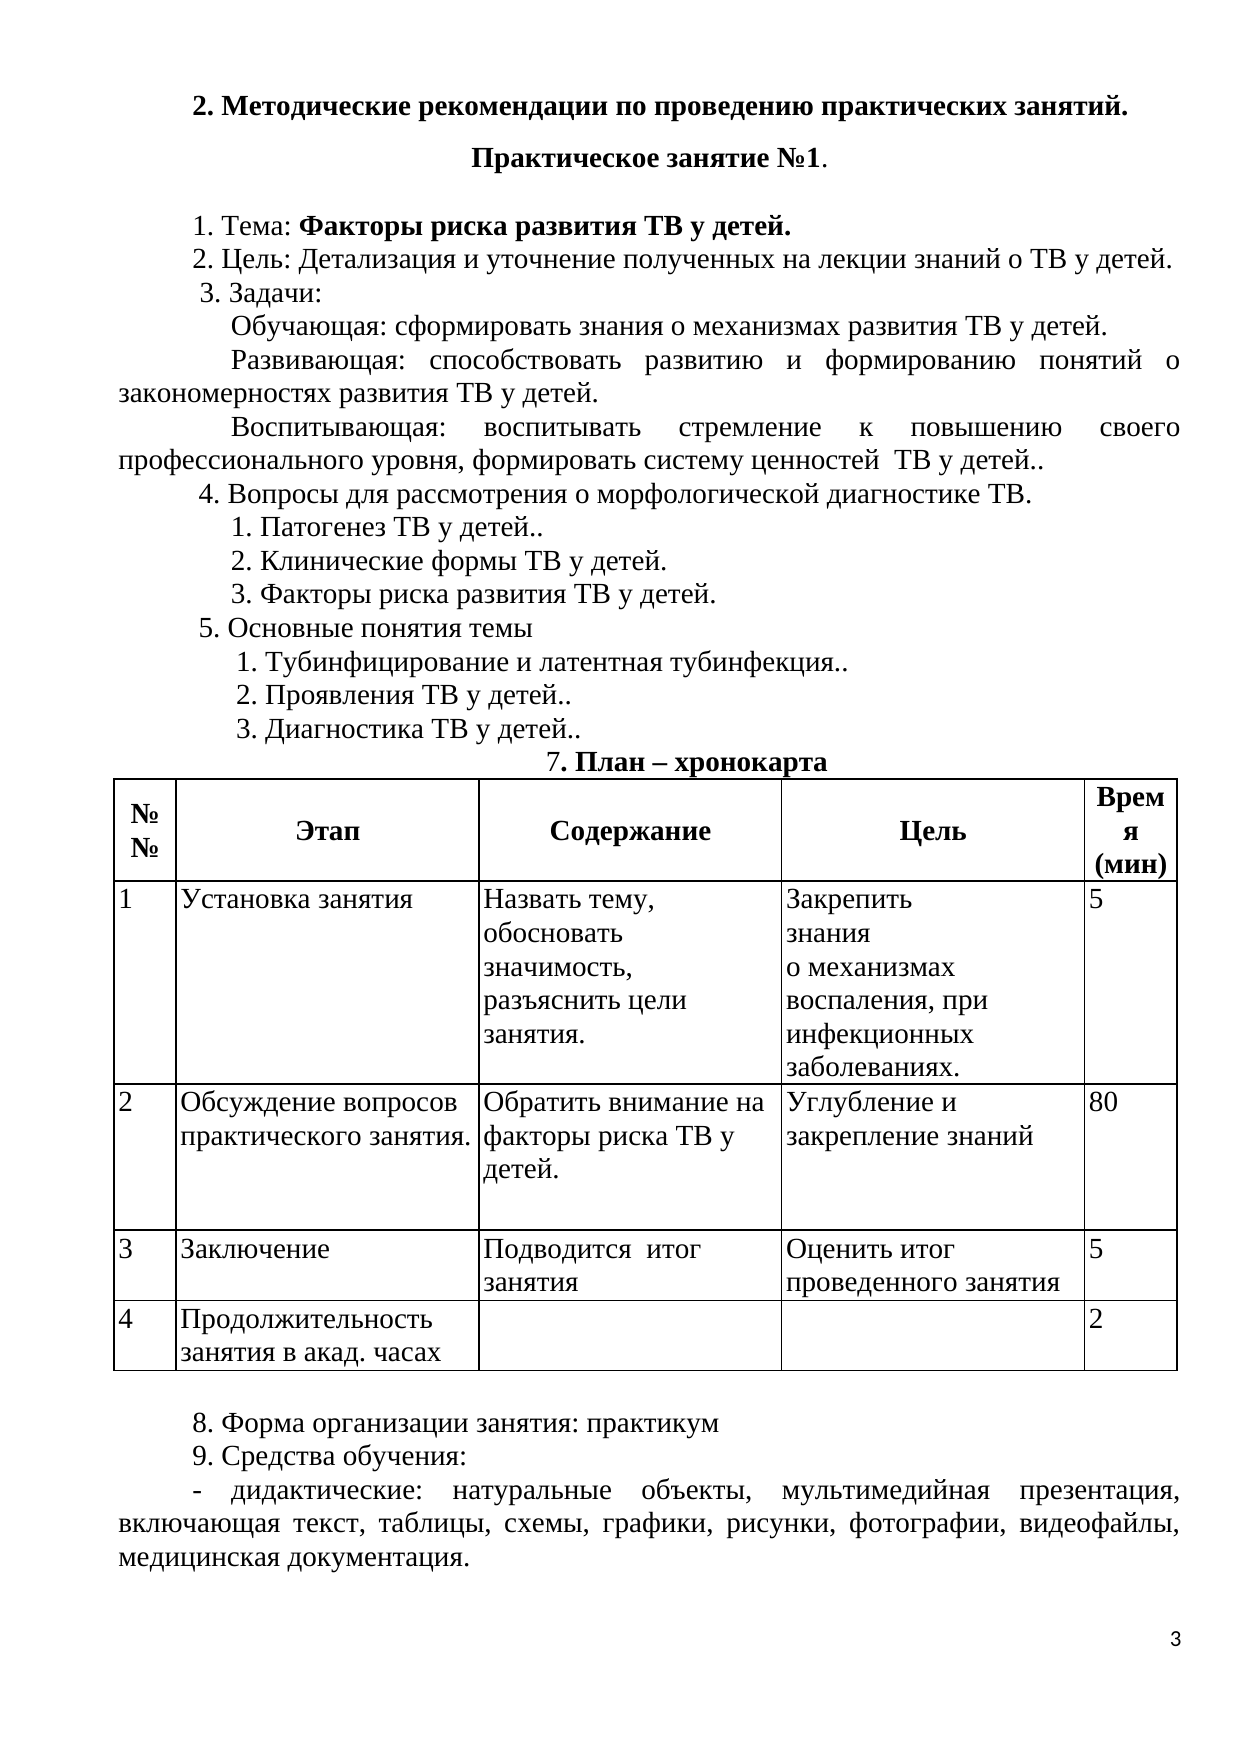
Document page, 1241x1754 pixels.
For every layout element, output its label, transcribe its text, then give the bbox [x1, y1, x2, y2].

table_cell Закрепить знания о механизмах воспаления, при инфекционных заболеваниях. [954, 882, 1084, 1083]
text 1. Патогенез ТВ у детей.. [118, 509, 1181, 543]
text 3. Задачи: [118, 275, 1181, 308]
table_cell Обратить внимание на факторы риска ТВ у детей. [480, 1085, 781, 1229]
table_cell Подводится итог занятия [480, 1231, 781, 1299]
text 4. Вопросы для рассмотрения о морфологической диагностике ТВ. [118, 476, 1181, 509]
table_cell 80 [1085, 1085, 1176, 1229]
table_cell Назвать тему, обосновать значимость, разъяснить цели занятия. [480, 882, 781, 1083]
text 8. Форма организации занятия: практикум [118, 1405, 1181, 1438]
text 3. Диагностика ТВ у детей.. [118, 711, 1181, 744]
table_cell 2 [1085, 1301, 1176, 1369]
table_header Цель [782, 780, 1084, 880]
table_cell [480, 1301, 781, 1369]
text 5. Основные понятия темы [118, 610, 1181, 644]
text Практическое занятие №1. [118, 141, 1181, 174]
table_cell Продолжительность занятия в акад. часах [177, 1301, 478, 1369]
table_cell 1 [115, 882, 175, 1083]
table_cell 5 [1085, 1231, 1176, 1299]
text 3. Факторы риска развития ТВ у детей. [118, 577, 1181, 610]
text 1. Тубинфицирование и латентная тубинфекция.. [118, 644, 1181, 677]
text Обучающая: сформировать знания о механизмах развития ТВ у детей. [118, 308, 1181, 342]
text Воспитывающая: воспитывать стремление к повышению своего профессионального уровня, формировать систему ценностей ТВ у детей.. [118, 409, 1181, 476]
table_cell Установка занятия [177, 882, 478, 1083]
table_cell 2 [115, 1085, 175, 1229]
text 1. Тема: Факторы риска развития ТВ у детей. [118, 208, 1181, 241]
table_cell Углубление и закрепление знаний [782, 1085, 1084, 1229]
text 2. Проявления ТВ у детей.. [118, 677, 1181, 711]
text 2. Клинические формы ТВ у детей. [118, 543, 1181, 577]
table_cell Обсуждение вопросов практического занятия. [177, 1085, 478, 1229]
text 2. Методические рекомендации по проведению практических занятий. [118, 88, 1181, 121]
text 9. Средства обучения: [118, 1438, 1181, 1472]
table_cell [782, 1301, 1084, 1369]
table_cell Заключение [177, 1231, 478, 1299]
table_cell Оценить итог проведенного занятия [782, 1231, 1084, 1299]
text 2. Цель: Детализация и уточнение полученных на лекции знаний о ТВ у детей. [118, 241, 1181, 275]
text - дидактические: натуральные объекты, мультимедийная презентация, включающая текст, таблицы, схемы, графики, рисунки, фотографии, видеофайлы, медицинская документация. [118, 1472, 1181, 1572]
table_cell 5 [1085, 882, 1176, 1083]
table_cell 4 [115, 1301, 175, 1369]
table_header №№ [115, 780, 175, 880]
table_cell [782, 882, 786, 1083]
text 7. План – хронокарта [118, 744, 1181, 778]
table_cell 3 [115, 1231, 175, 1299]
text Развивающая: способствовать развитию и формированию понятий о закономерностях развития ТВ у детей. [118, 342, 1181, 409]
table_header Этап [177, 780, 478, 880]
table_header Содержание [480, 780, 781, 880]
